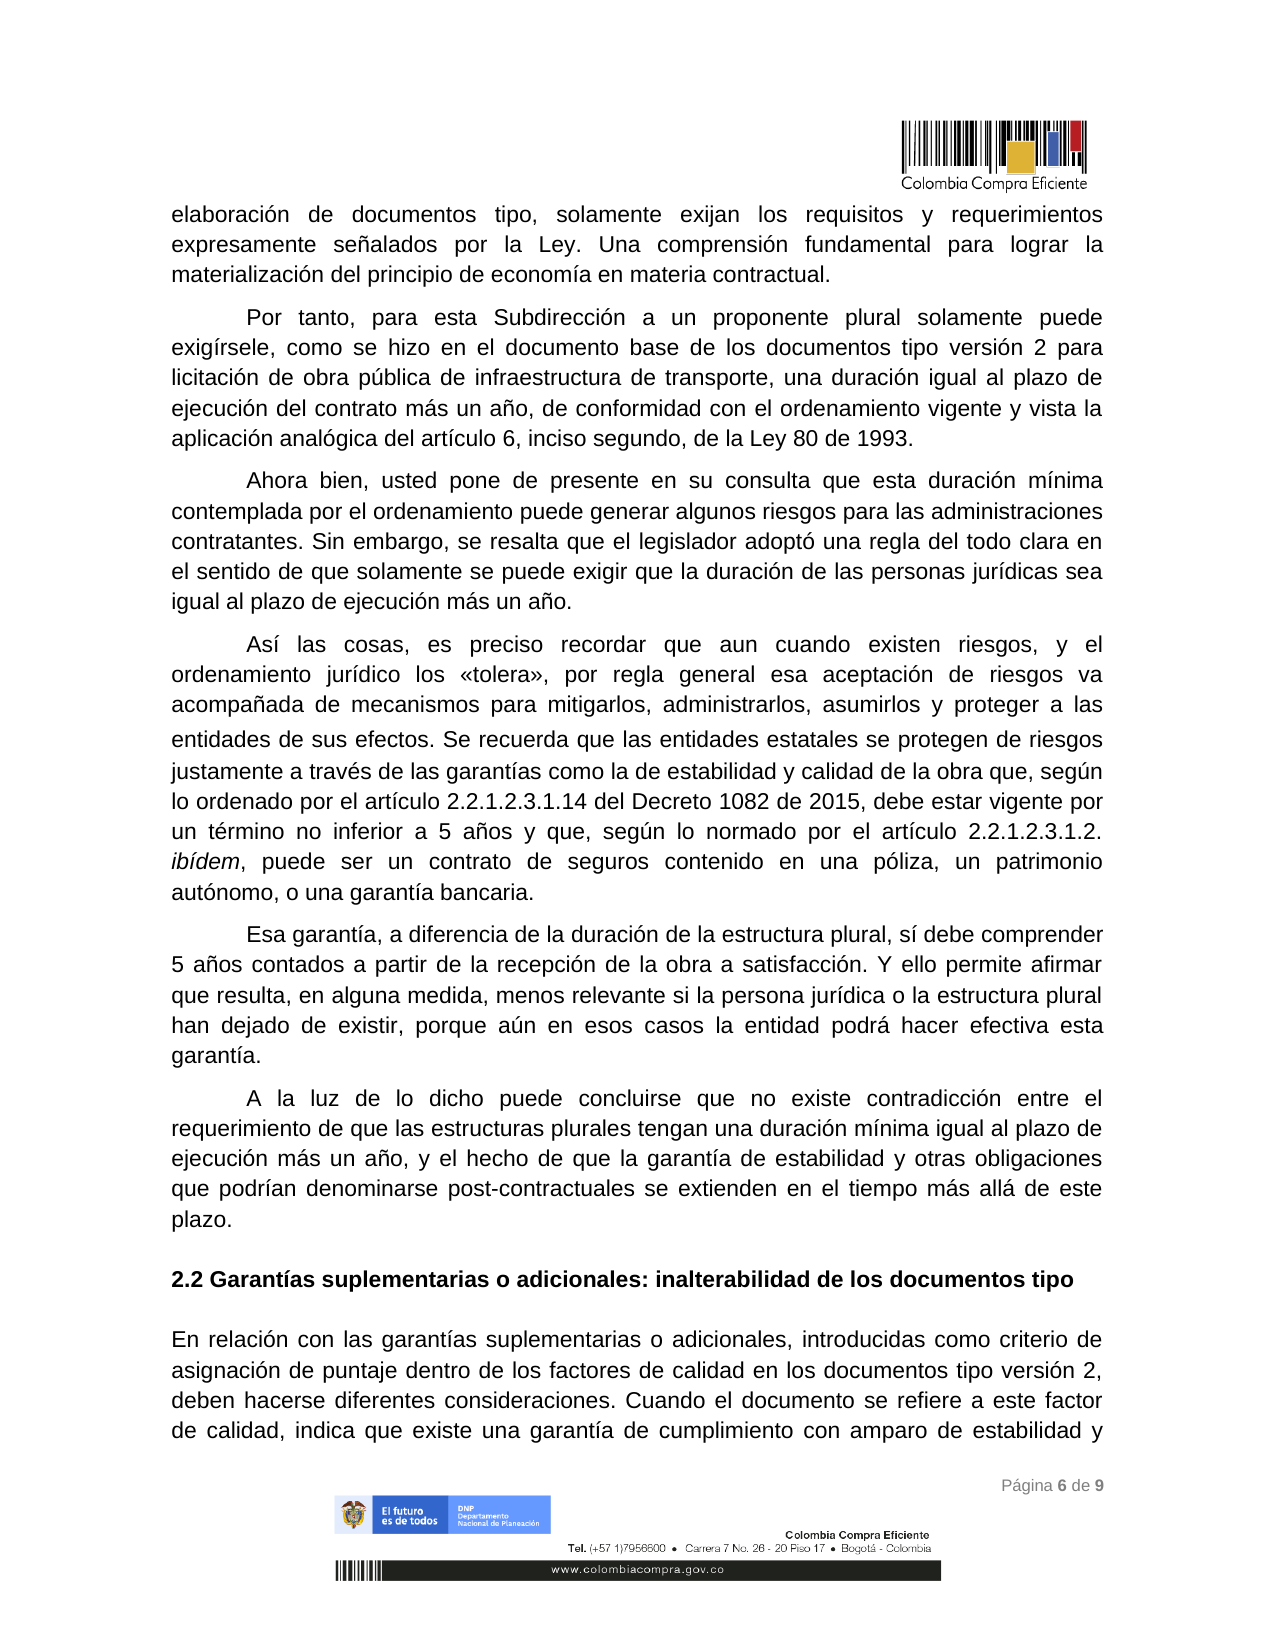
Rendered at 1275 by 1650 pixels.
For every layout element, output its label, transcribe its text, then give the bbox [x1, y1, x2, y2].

picture [893, 114, 1093, 196]
text Esa garantía, a diferencia de la duración de la estructura plural, sí debe comprender 5 años contados a partir de la recepción de la obra a satisfacción. Y ello permite afirmar que resulta, en alguna medida, menos relevante si la persona jurídica o la estructura plural han dejado de existir, porque aún en esos casos la entidad podrá hacer efectiva esta garantía. [171, 921, 1104, 1068]
text Ahora bien, usted pone de presente en su consulta que esta duración mínima contemplada por el ordenamiento puede generar algunos riesgos para las administraciones contratantes. Sin embargo, se resalta que el legislador adoptó una regla del todo clara en el sentido de que solamente se puede exigir que la duración de las personas jurídicas sea igual al plazo de ejecución más un año. [171, 467, 1104, 615]
text Por tanto, para esta Subdirección a un proponente plural solamente puede exigírsele, como se hizo en el documento base de los documentos tipo versión 2 para licitación de obra pública de infraestructura de transporte, una duración igual al plazo de ejecución del contrato más un año, de conformidad con el ordenamiento vigente y vista la aplicación analógica del artículo 6, inciso segundo, de la Ley 80 de 1993. [171, 304, 1104, 451]
text 2.2 Garantías suplementarias o adicionales: inalterabilidad de los documentos tipo [171, 1266, 1104, 1292]
text Así las cosas, es preciso recordar que aun cuando existen riesgos, y el ordenamiento jurídico los «tolera», por regla general esa aceptación de riesgos va acompañada de mecanismos para mitigarlos, administrarlos, asumirlos y proteger a las entidades de sus efectos. Se recuerda que las entidades estatales se protegen de riesgos justamente a través de las garantías como la de estabilidad y calidad de la obra que, según lo ordenado por el artículo 2.2.1.2.3.1.14 del Decreto 1082 de 2015, debe estar vigente por un término no inferior a 5 años y que, según lo normado por el artículo 2.2.1.2.3.1.2. ibídem, puede ser un contrato de seguros contenido en una póliza, un patrimonio autónomo, o una garantía bancaria. [171, 631, 1104, 905]
text A la luz de lo dicho puede concluirse que no existe contradicción entre el requerimiento de que las estructuras plurales tengan una duración mínima igual al plazo de ejecución más un año, y el hecho de que la garantía de estabilidad y otras obligaciones que podrían denominarse post-contractuales se extienden en el tiempo más allá de este plazo. [171, 1085, 1104, 1232]
